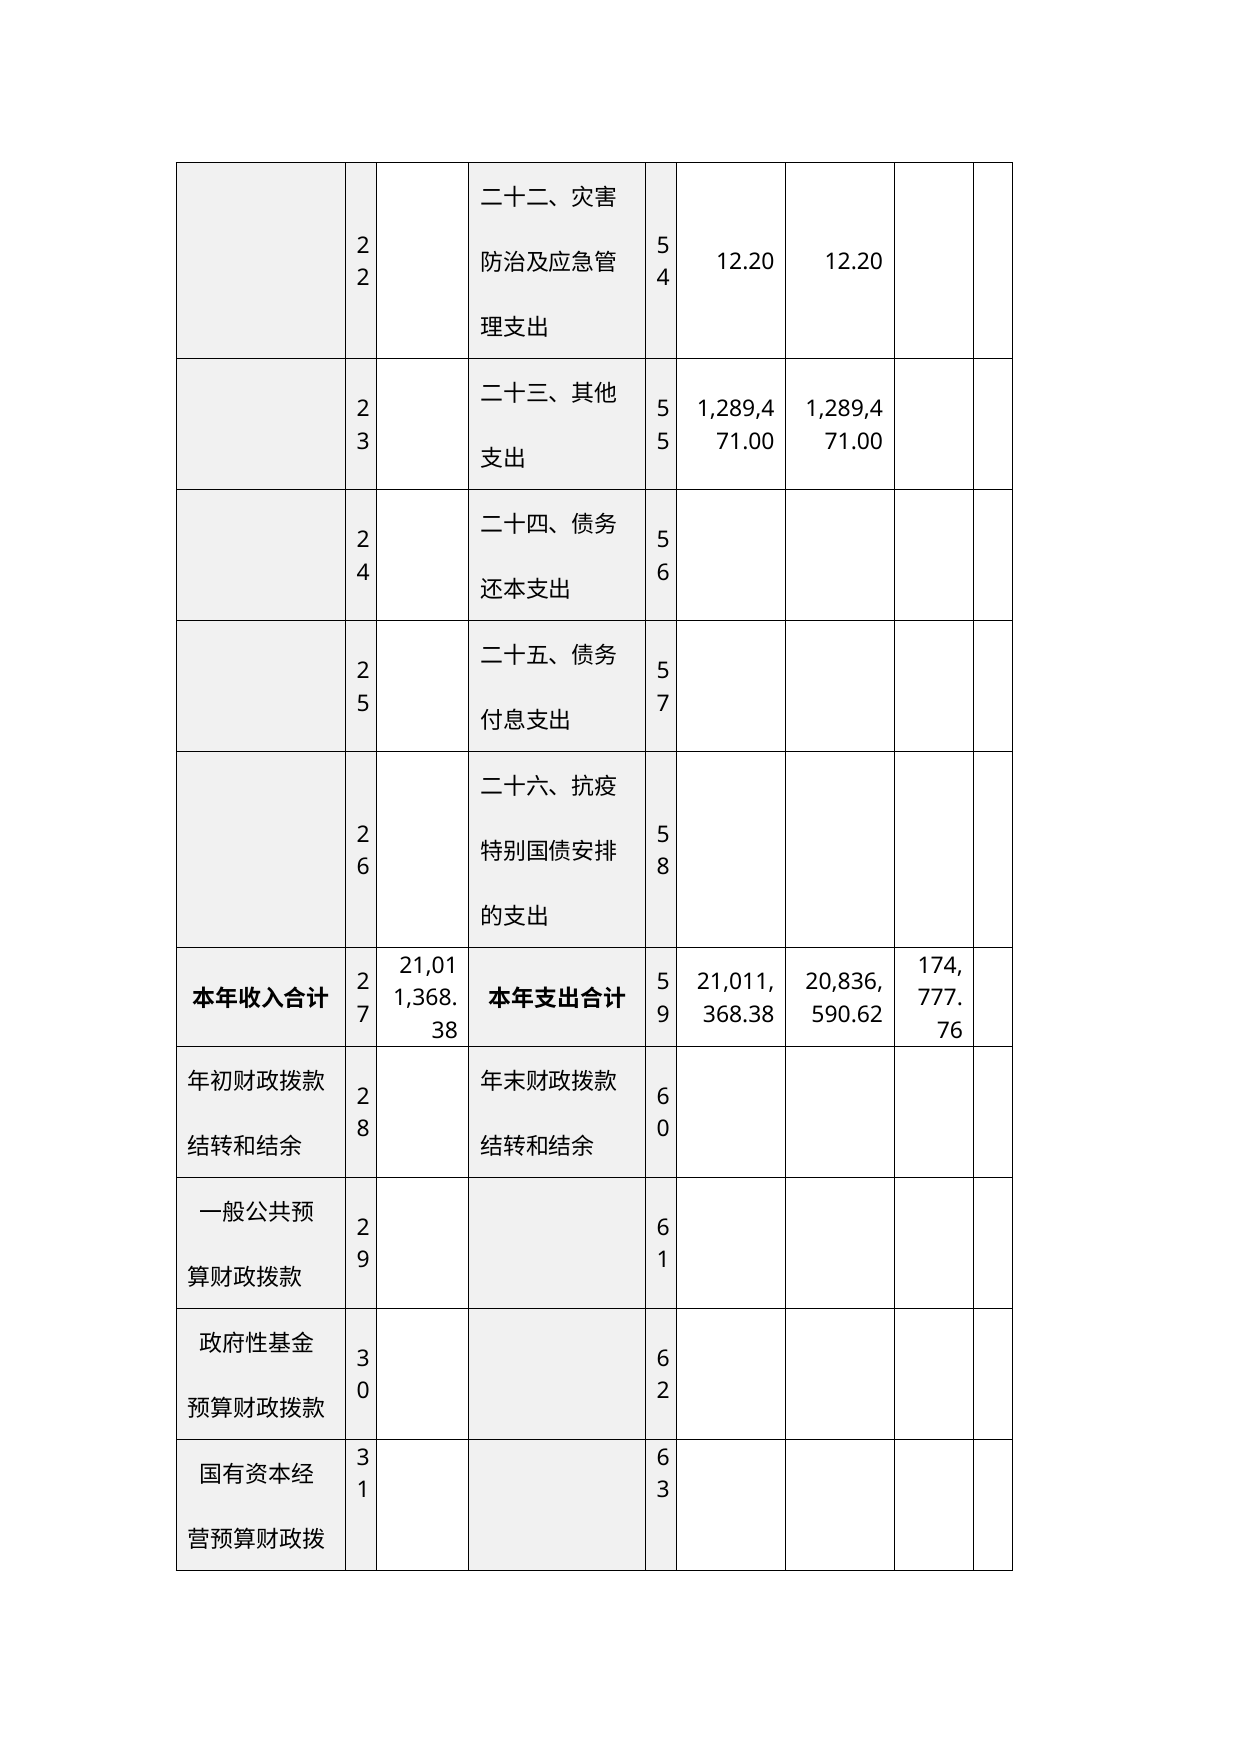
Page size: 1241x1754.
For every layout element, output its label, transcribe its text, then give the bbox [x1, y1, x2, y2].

table_cell 政府性基金预算财政拨款 [177, 1309, 345, 1439]
table_cell [177, 490, 345, 620]
table_cell 59 [646, 948, 676, 1046]
table_cell [177, 621, 345, 751]
table_cell [895, 490, 973, 620]
table_cell 年初财政拨款结转和结余 [177, 1047, 345, 1177]
table_cell [377, 621, 468, 751]
table_cell 22 [346, 163, 376, 358]
table_cell 20,836,590.62 [786, 948, 894, 1046]
table_cell 27 [346, 948, 376, 1046]
table_cell 1,289,471.00 [786, 359, 894, 489]
table_cell [377, 752, 468, 947]
table_cell [786, 1309, 894, 1439]
table_cell 61 [646, 1178, 676, 1308]
table_cell [895, 752, 973, 947]
table_cell 58 [646, 752, 676, 947]
table_cell [677, 1047, 785, 1177]
table_cell [377, 490, 468, 620]
table_cell 25 [346, 621, 376, 751]
table_cell [177, 359, 345, 489]
table_cell [377, 359, 468, 489]
table_cell [895, 1047, 973, 1177]
table_cell [786, 1047, 894, 1177]
table_cell [177, 752, 345, 947]
table_cell 28 [346, 1047, 376, 1177]
table_cell [377, 1178, 468, 1308]
table_cell [677, 490, 785, 620]
table_cell [974, 1047, 1012, 1177]
table_cell 本年支出合计 [469, 948, 645, 1046]
table_cell [974, 490, 1012, 620]
table_cell 24 [346, 490, 376, 620]
table_cell 30 [346, 1309, 376, 1439]
table_cell 23 [346, 359, 376, 489]
table_cell 二十六、抗疫特别国债安排的支出 [469, 752, 645, 947]
table_cell 63 [646, 1440, 676, 1570]
table_cell 年末财政拨款结转和结余 [469, 1047, 645, 1177]
table_cell 60 [646, 1047, 676, 1177]
table_cell 本年收入合计 [177, 948, 345, 1046]
table_cell [974, 163, 1012, 358]
table_cell [895, 359, 973, 489]
table_cell 174,777.76 [895, 948, 973, 1046]
table_cell [786, 1440, 894, 1570]
table_cell [677, 1440, 785, 1570]
table_cell [895, 1440, 973, 1570]
table_cell 21,011,368.38 [377, 948, 468, 1046]
table_cell [177, 163, 345, 358]
table_cell [974, 1440, 1012, 1570]
table_cell [974, 1178, 1012, 1308]
table_cell [677, 621, 785, 751]
table_cell [677, 1178, 785, 1308]
table_cell [786, 752, 894, 947]
table_cell 12.20 [786, 163, 894, 358]
table_cell 55 [646, 359, 676, 489]
table_cell 二十四、债务还本支出 [469, 490, 645, 620]
table_cell [895, 1309, 973, 1439]
table_cell [469, 1178, 645, 1308]
table_cell 12.20 [677, 163, 785, 358]
table_cell 二十三、其他支出 [469, 359, 645, 489]
table_cell [974, 948, 1012, 1046]
table_cell [469, 1309, 645, 1439]
table_cell [895, 621, 973, 751]
table_cell [974, 752, 1012, 947]
table_cell [377, 1309, 468, 1439]
table_cell [377, 163, 468, 358]
table_cell [677, 1309, 785, 1439]
table_cell [974, 1309, 1012, 1439]
table_cell [895, 1178, 973, 1308]
table_cell [377, 1440, 468, 1570]
table_cell [786, 1178, 894, 1308]
table_cell [974, 359, 1012, 489]
table_cell [786, 490, 894, 620]
table_cell 国有资本经营预算财政拨款 [177, 1440, 345, 1570]
table_cell 一般公共预算财政拨款 [177, 1178, 345, 1308]
table_cell 56 [646, 490, 676, 620]
table_cell [974, 621, 1012, 751]
table_cell 62 [646, 1309, 676, 1439]
table_cell [377, 1047, 468, 1177]
table_cell [469, 1440, 645, 1570]
table_cell 54 [646, 163, 676, 358]
table_cell [895, 163, 973, 358]
table_cell 1,289,471.00 [677, 359, 785, 489]
table_cell 29 [346, 1178, 376, 1308]
table_cell 26 [346, 752, 376, 947]
table_cell [677, 752, 785, 947]
table_cell 31 [346, 1440, 376, 1570]
table_cell [786, 621, 894, 751]
table_cell 二十二、灾害防治及应急管理支出 [469, 163, 645, 358]
table_cell 二十五、债务付息支出 [469, 621, 645, 751]
table_cell 57 [646, 621, 676, 751]
table_cell 21,011,368.38 [677, 948, 785, 1046]
